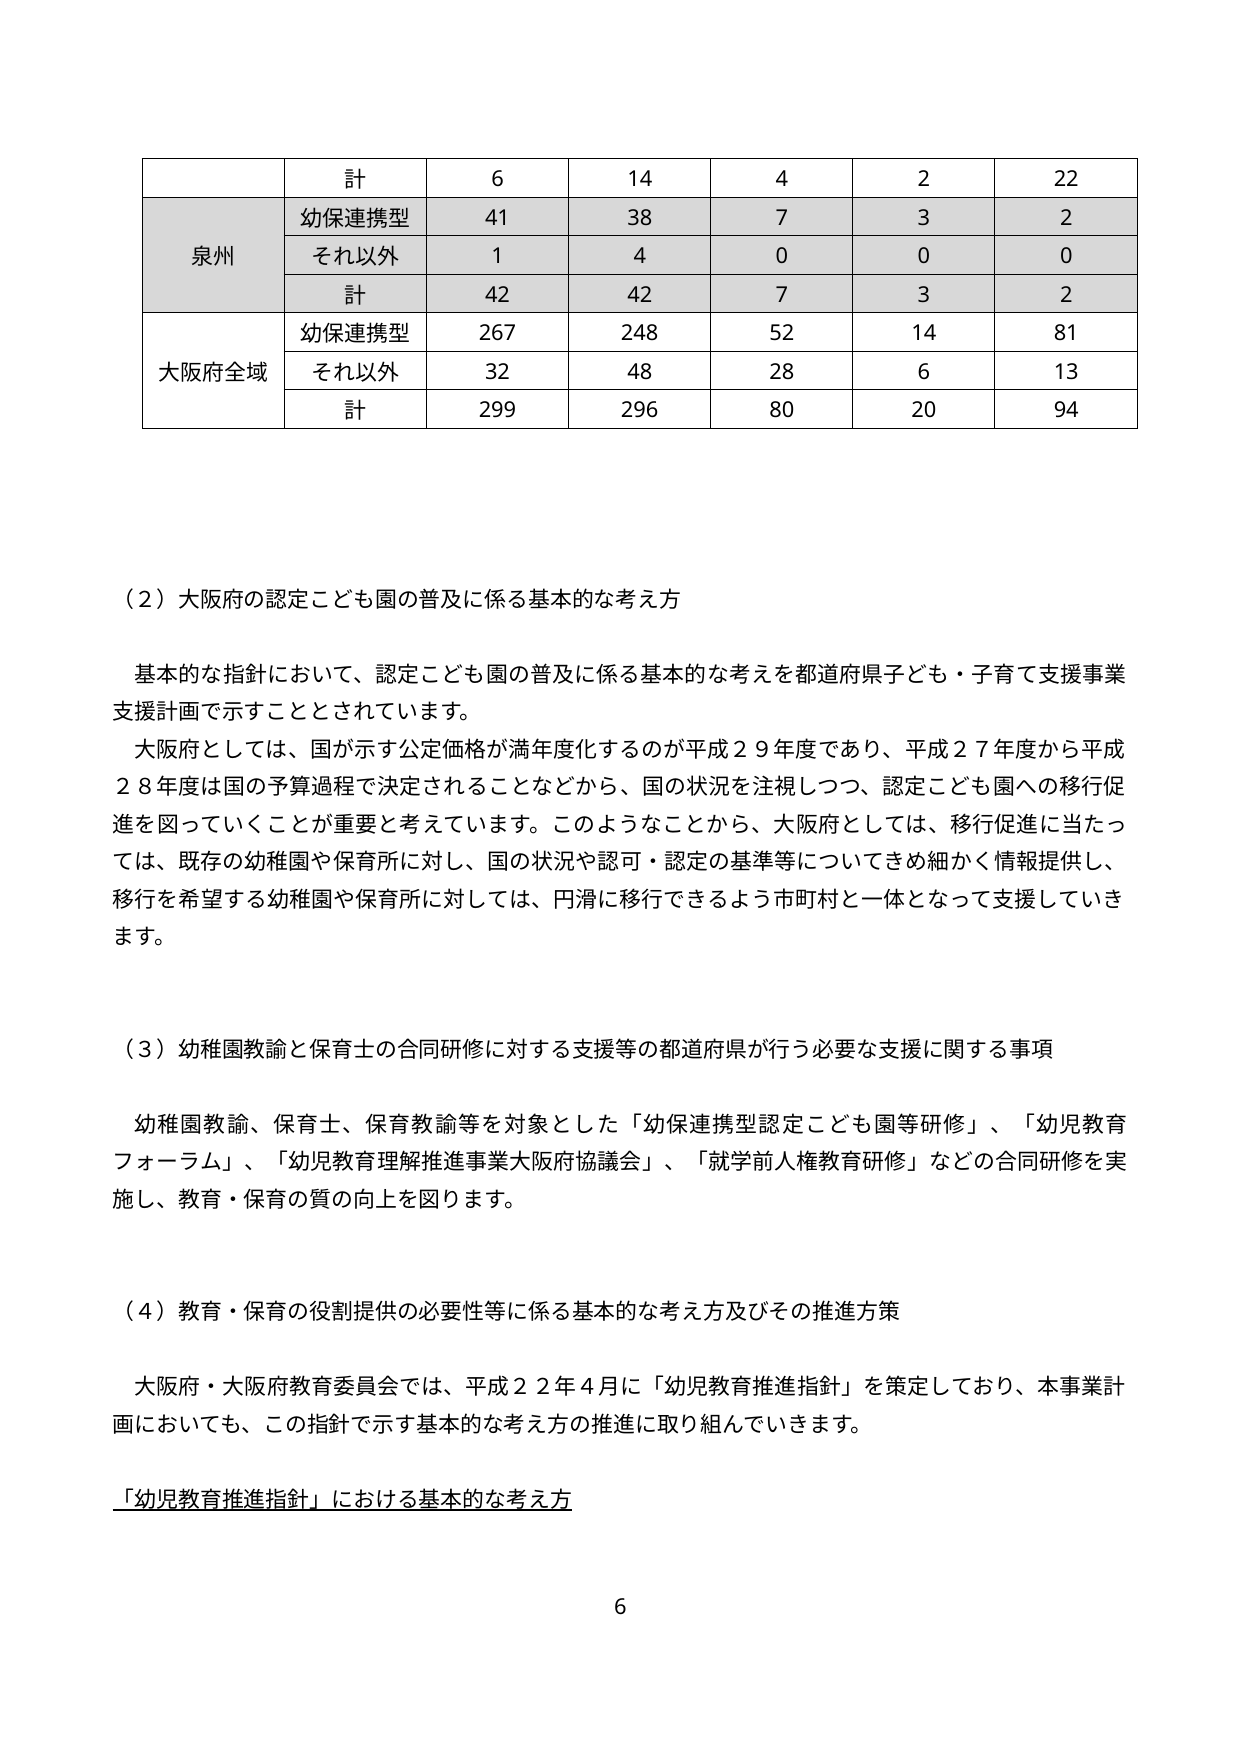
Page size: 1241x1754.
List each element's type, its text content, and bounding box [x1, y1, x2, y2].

table_cell 80 [711, 390, 852, 428]
table_cell 14 [569, 159, 710, 197]
table_cell 0 [853, 236, 994, 274]
table_cell 94 [995, 390, 1137, 428]
table_cell 計 [285, 159, 426, 197]
table_cell 296 [569, 390, 710, 428]
text （２）大阪府の認定こども園の普及に係る基本的な考え方 [112, 579, 1128, 616]
table_cell 泉州 [143, 198, 284, 312]
table_cell 2 [995, 198, 1137, 235]
table_cell 2 [995, 275, 1137, 312]
table_cell 幼保連携型 [285, 313, 426, 351]
table_cell 32 [427, 352, 568, 389]
table_cell 6 [427, 159, 568, 197]
table_cell それ以外 [285, 236, 426, 274]
table_cell 22 [995, 159, 1137, 197]
table_cell それ以外 [285, 352, 426, 389]
table_cell 42 [427, 275, 568, 312]
table_cell 0 [995, 236, 1137, 274]
table_cell 13 [995, 352, 1137, 389]
table_cell 299 [427, 390, 568, 428]
table_cell 42 [569, 275, 710, 312]
table_cell 38 [569, 198, 710, 235]
table_cell 4 [711, 159, 852, 197]
text （３）幼稚園教諭と保育士の合同研修に対する支援等の都道府県が行う必要な支援に関する事項 [112, 1029, 1128, 1066]
text 大阪府・大阪府教育委員会では、平成２２年４月に「幼児教育推進指針」を策定しており、本事業計画においても、この指針で示す基本的な考え方の推進に取り組んでいきます。 [112, 1366, 1128, 1441]
table_cell 大阪府全域 [143, 313, 284, 428]
table_cell 計 [285, 275, 426, 312]
table_cell 計 [285, 390, 426, 428]
text 大阪府としては、国が示す公定価格が満年度化するのが平成２９年度であり、平成２７年度から平成２８年度は国の予算過程で決定されることなどから、国の状況を注視しつつ、認定こども園への移行促進を図っていくことが重要と考えています。このようなことから、大阪府としては、移行促進に当たっては、既存の幼稚園や保育所に対し、国の状況や認可・認定の基準等についてきめ細かく情報提供し、移行を希望する幼稚園や保育所に対しては、円滑に移行できるよう市町村と一体となって支援していきます。 [112, 729, 1128, 954]
table_cell 14 [853, 313, 994, 351]
text 基本的な指針において、認定こども園の普及に係る基本的な考えを都道府県子ども・子育て支援事業支援計画で示すこととされています。 [112, 654, 1128, 729]
text 「幼児教育推進指針」における基本的な考え方 [112, 1479, 1128, 1516]
table_cell 7 [711, 275, 852, 312]
table_cell 81 [995, 313, 1137, 351]
table_cell 幼保連携型 [285, 198, 426, 235]
table_cell 3 [853, 198, 994, 235]
table_cell 0 [711, 236, 852, 274]
text 幼稚園教諭、保育士、保育教諭等を対象とした「幼保連携型認定こども園等研修」、「幼児教育フォーラム」、「幼児教育理解推進事業大阪府協議会」、「就学前人権教育研修」などの合同研修を実施し、教育・保育の質の向上を図ります。 [112, 1104, 1128, 1216]
table_cell 3 [853, 275, 994, 312]
text （４）教育・保育の役割提供の必要性等に係る基本的な考え方及びその推進方策 [112, 1291, 1128, 1329]
table_cell 2 [853, 159, 994, 197]
table_cell 20 [853, 390, 994, 428]
table_cell 28 [711, 352, 852, 389]
table_cell 7 [711, 198, 852, 235]
table_cell 48 [569, 352, 710, 389]
table_cell 52 [711, 313, 852, 351]
table_cell 6 [853, 352, 994, 389]
table_cell 4 [569, 236, 710, 274]
table_cell 1 [427, 236, 568, 274]
table_cell 248 [569, 313, 710, 351]
table_cell 41 [427, 198, 568, 235]
table_cell 267 [427, 313, 568, 351]
